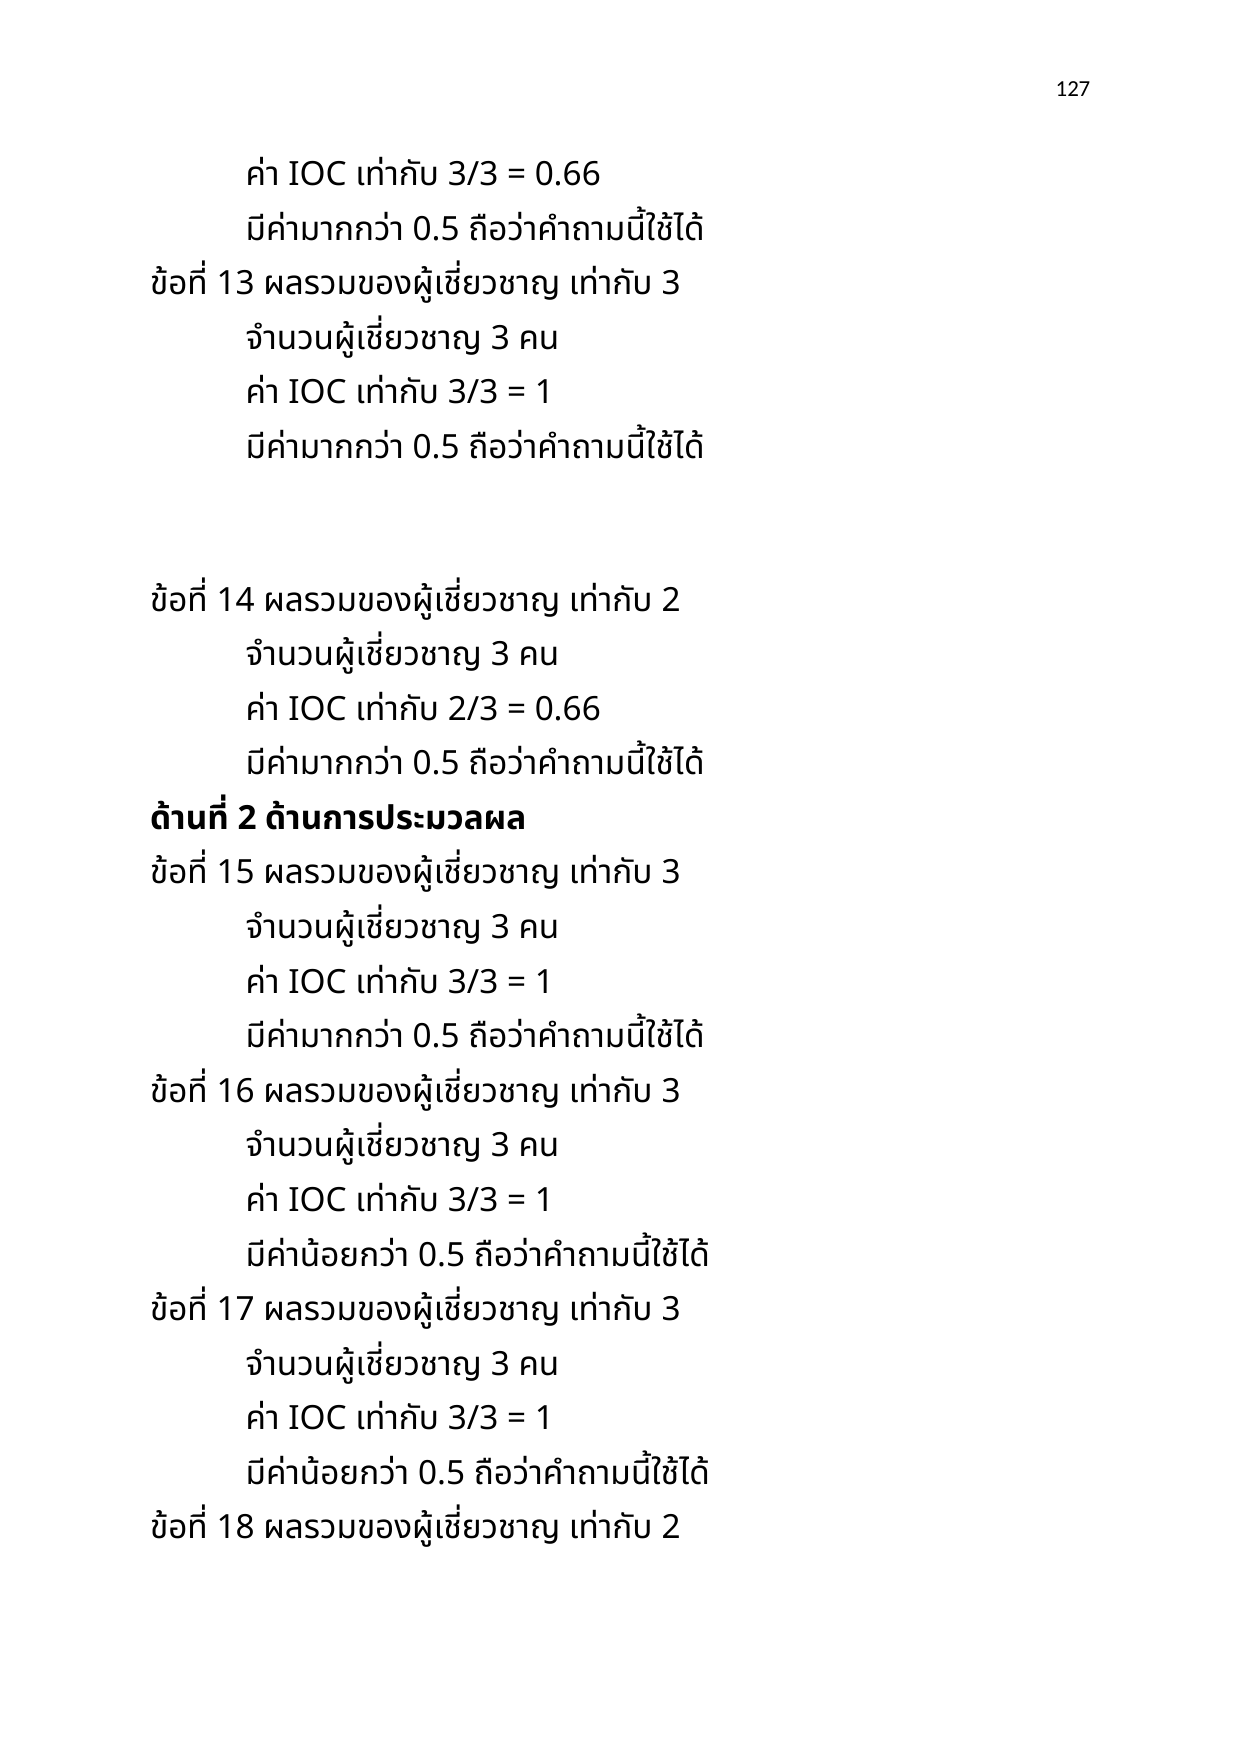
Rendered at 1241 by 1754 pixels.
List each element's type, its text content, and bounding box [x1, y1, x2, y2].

text ค่า IOC เท่ากับ 3/3 = 1 [150, 1394, 1090, 1445]
text ด้านที่ 2 ด้านการประมวลผล [150, 794, 1090, 844]
text มีค่าน้อยกว่า 0.5 ถือว่าคำถามนี้ใช้ได้ [150, 1230, 1090, 1281]
text มีค่ามากกว่า 0.5 ถือว่าคำถามนี้ใช้ได้ [150, 423, 1090, 473]
text ค่า IOC เท่ากับ 2/3 = 0.66 [150, 684, 1090, 735]
text จำนวนผู้เชี่ยวชาญ 3 คน [150, 630, 1090, 681]
text ค่า IOC เท่ากับ 3/3 = 1 [150, 1176, 1090, 1226]
text ข้อที่ 16 ผลรวมของผู้เชี่ยวชาญ เท่ากับ 3 [150, 1067, 1090, 1117]
text จำนวนผู้เชี่ยวชาญ 3 คน [150, 903, 1090, 953]
text ค่า IOC เท่ากับ 3/3 = 1 [150, 957, 1090, 1008]
text จำนวนผู้เชี่ยวชาญ 3 คน [150, 1121, 1090, 1172]
text มีค่ามากกว่า 0.5 ถือว่าคำถามนี้ใช้ได้ [150, 1012, 1090, 1063]
text จำนวนผู้เชี่ยวชาญ 3 คน [150, 314, 1090, 364]
text ค่า IOC เท่ากับ 3/3 = 0.66 [150, 150, 1090, 201]
text ข้อที่ 14 ผลรวมของผู้เชี่ยวชาญ เท่ากับ 2 [150, 575, 1090, 626]
text ข้อที่ 15 ผลรวมของผู้เชี่ยวชาญ เท่ากับ 3 [150, 848, 1090, 899]
text มีค่าน้อยกว่า 0.5 ถือว่าคำถามนี้ใช้ได้ [150, 1449, 1090, 1499]
text มีค่ามากกว่า 0.5 ถือว่าคำถามนี้ใช้ได้ [150, 204, 1090, 255]
text ข้อที่ 13 ผลรวมของผู้เชี่ยวชาญ เท่ากับ 3 [150, 259, 1090, 310]
text ข้อที่ 17 ผลรวมของผู้เชี่ยวชาญ เท่ากับ 3 [150, 1285, 1090, 1336]
text ข้อที่ 18 ผลรวมของผู้เชี่ยวชาญ เท่ากับ 2 [150, 1503, 1090, 1554]
text มีค่ามากกว่า 0.5 ถือว่าคำถามนี้ใช้ได้ [150, 739, 1090, 790]
text จำนวนผู้เชี่ยวชาญ 3 คน [150, 1339, 1090, 1390]
text ค่า IOC เท่ากับ 3/3 = 1 [150, 368, 1090, 419]
